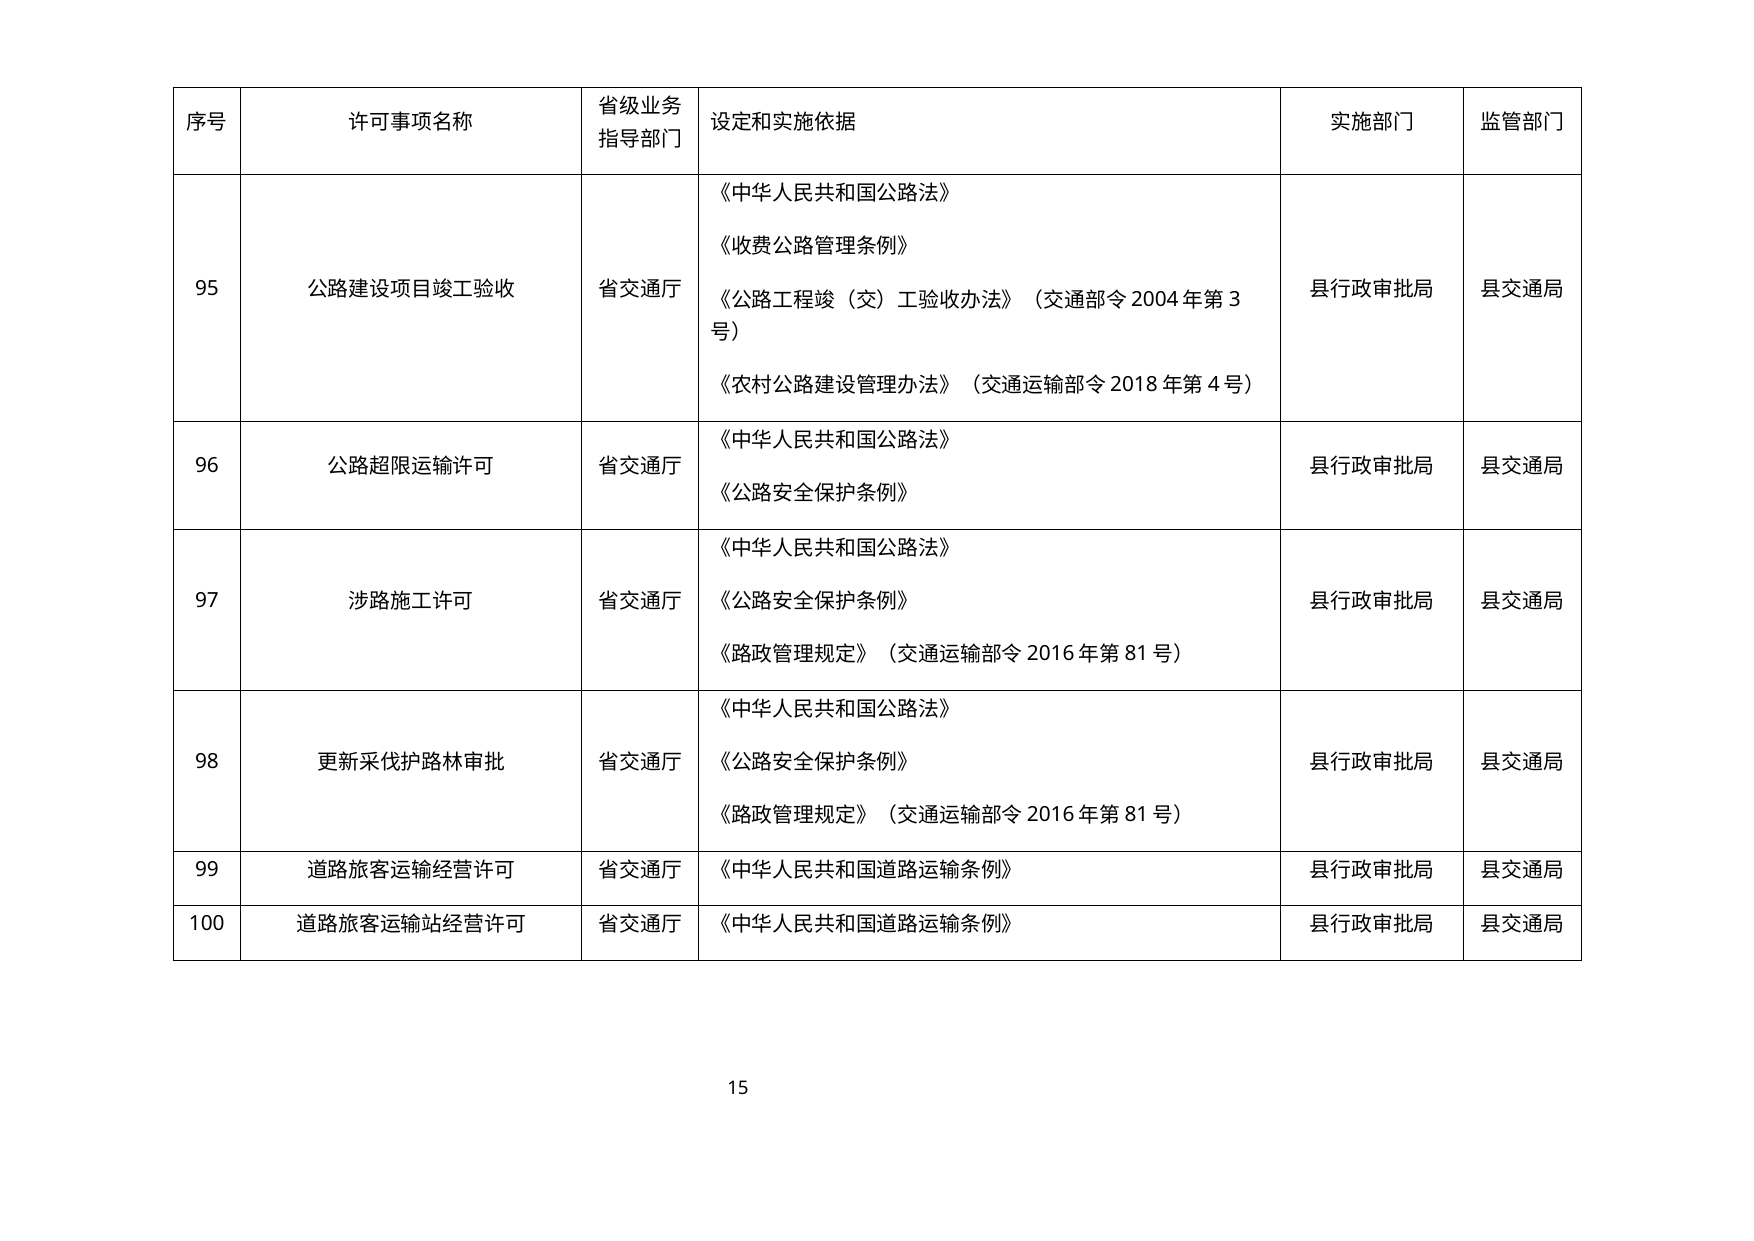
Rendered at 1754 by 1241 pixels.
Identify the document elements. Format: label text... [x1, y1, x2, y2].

table_header 序号 [174, 88, 240, 174]
table_cell 县交通局 [1464, 175, 1581, 421]
table_header 省级业务指导部门 [582, 88, 698, 174]
table_cell 县行政审批局 [1281, 906, 1463, 959]
table_cell 《中华人民共和国公路法》 《收费公路管理条例》 《公路工程竣（交）工验收办法》（交通部令2004年第3号） 《农村公路建设管理办法》（交通运输部令2018年第4号） [699, 175, 1280, 421]
table_header 监管部门 [1464, 88, 1581, 174]
table_cell 县行政审批局 [1281, 422, 1463, 529]
table_cell 省交通厅 [582, 852, 698, 905]
table_cell 县行政审批局 [1281, 530, 1463, 690]
table_cell 更新采伐护路林审批 [241, 691, 581, 851]
table_cell 《中华人民共和国道路运输条例》 [699, 906, 1280, 959]
table_cell 县交通局 [1464, 852, 1581, 905]
table_cell 省交通厅 [582, 691, 698, 851]
table_cell 《中华人民共和国公路法》 《公路安全保护条例》 《路政管理规定》（交通运输部令2016年第81号） [699, 691, 1280, 851]
table_cell 《中华人民共和国公路法》 《公路安全保护条例》 [699, 422, 1280, 529]
table_cell 省交通厅 [582, 906, 698, 959]
table_header 实施部门 [1281, 88, 1463, 174]
table_cell 县交通局 [1464, 906, 1581, 959]
table_cell 100 [174, 906, 240, 959]
table_cell 《中华人民共和国公路法》 《公路安全保护条例》 《路政管理规定》（交通运输部令2016年第81号） [699, 530, 1280, 690]
table_cell 道路旅客运输经营许可 [241, 852, 581, 905]
table_cell 县交通局 [1464, 530, 1581, 690]
table_cell 县行政审批局 [1281, 852, 1463, 905]
table_header 设定和实施依据 [699, 88, 1280, 174]
table_cell 省交通厅 [582, 175, 698, 421]
table_cell 99 [174, 852, 240, 905]
table_cell 公路超限运输许可 [241, 422, 581, 529]
table_cell 县行政审批局 [1281, 691, 1463, 851]
table_cell 《中华人民共和国道路运输条例》 [699, 852, 1280, 905]
table_cell 县交通局 [1464, 422, 1581, 529]
table_cell 98 [174, 691, 240, 851]
table_cell 道路旅客运输站经营许可 [241, 906, 581, 959]
table_header 许可事项名称 [241, 88, 581, 174]
table_cell 95 [174, 175, 240, 421]
table_cell 97 [174, 530, 240, 690]
table_cell 县交通局 [1464, 691, 1581, 851]
table_cell 公路建设项目竣工验收 [241, 175, 581, 421]
table_cell 县行政审批局 [1281, 175, 1463, 421]
table_cell 涉路施工许可 [241, 530, 581, 690]
table_cell 省交通厅 [582, 530, 698, 690]
table_cell 96 [174, 422, 240, 529]
table_cell 省交通厅 [582, 422, 698, 529]
